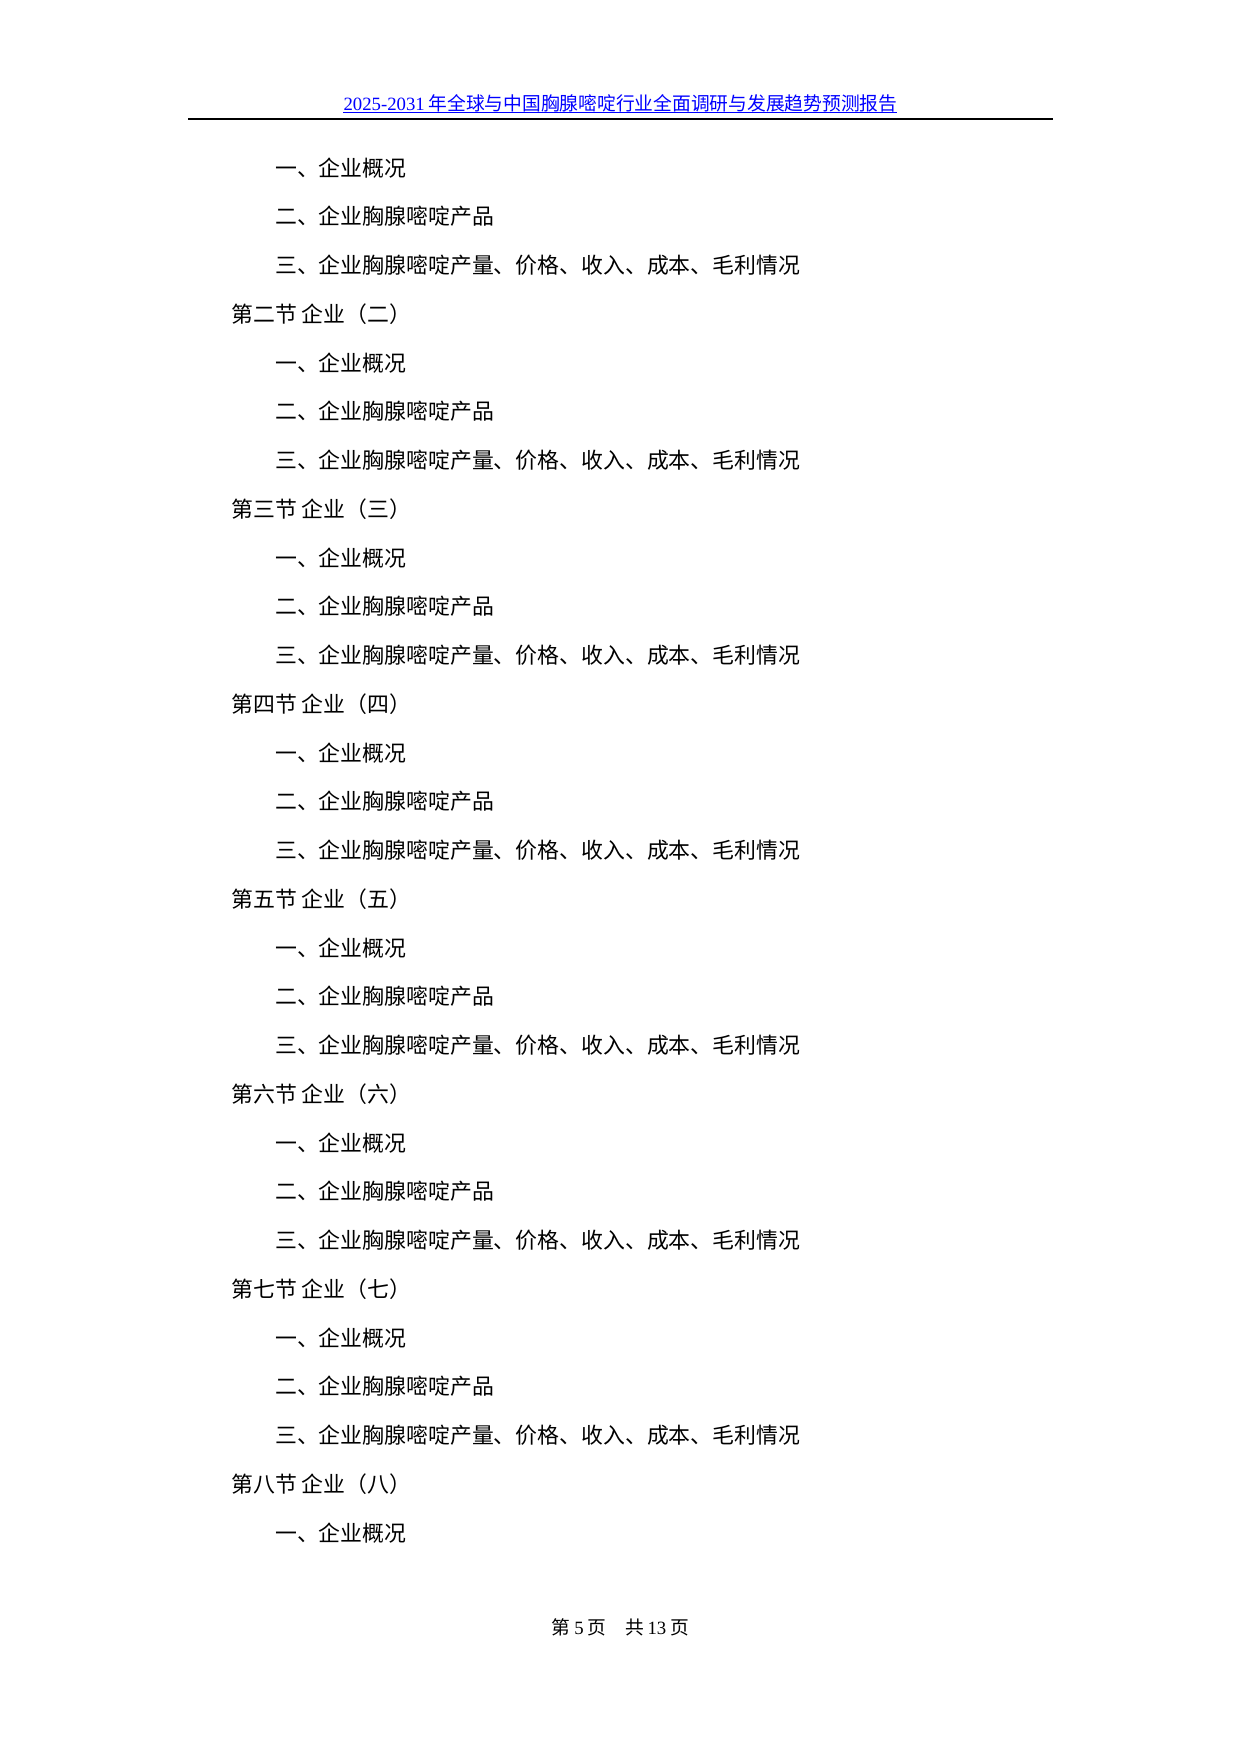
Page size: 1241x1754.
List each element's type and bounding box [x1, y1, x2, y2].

text [187, 150, 1053, 1548]
